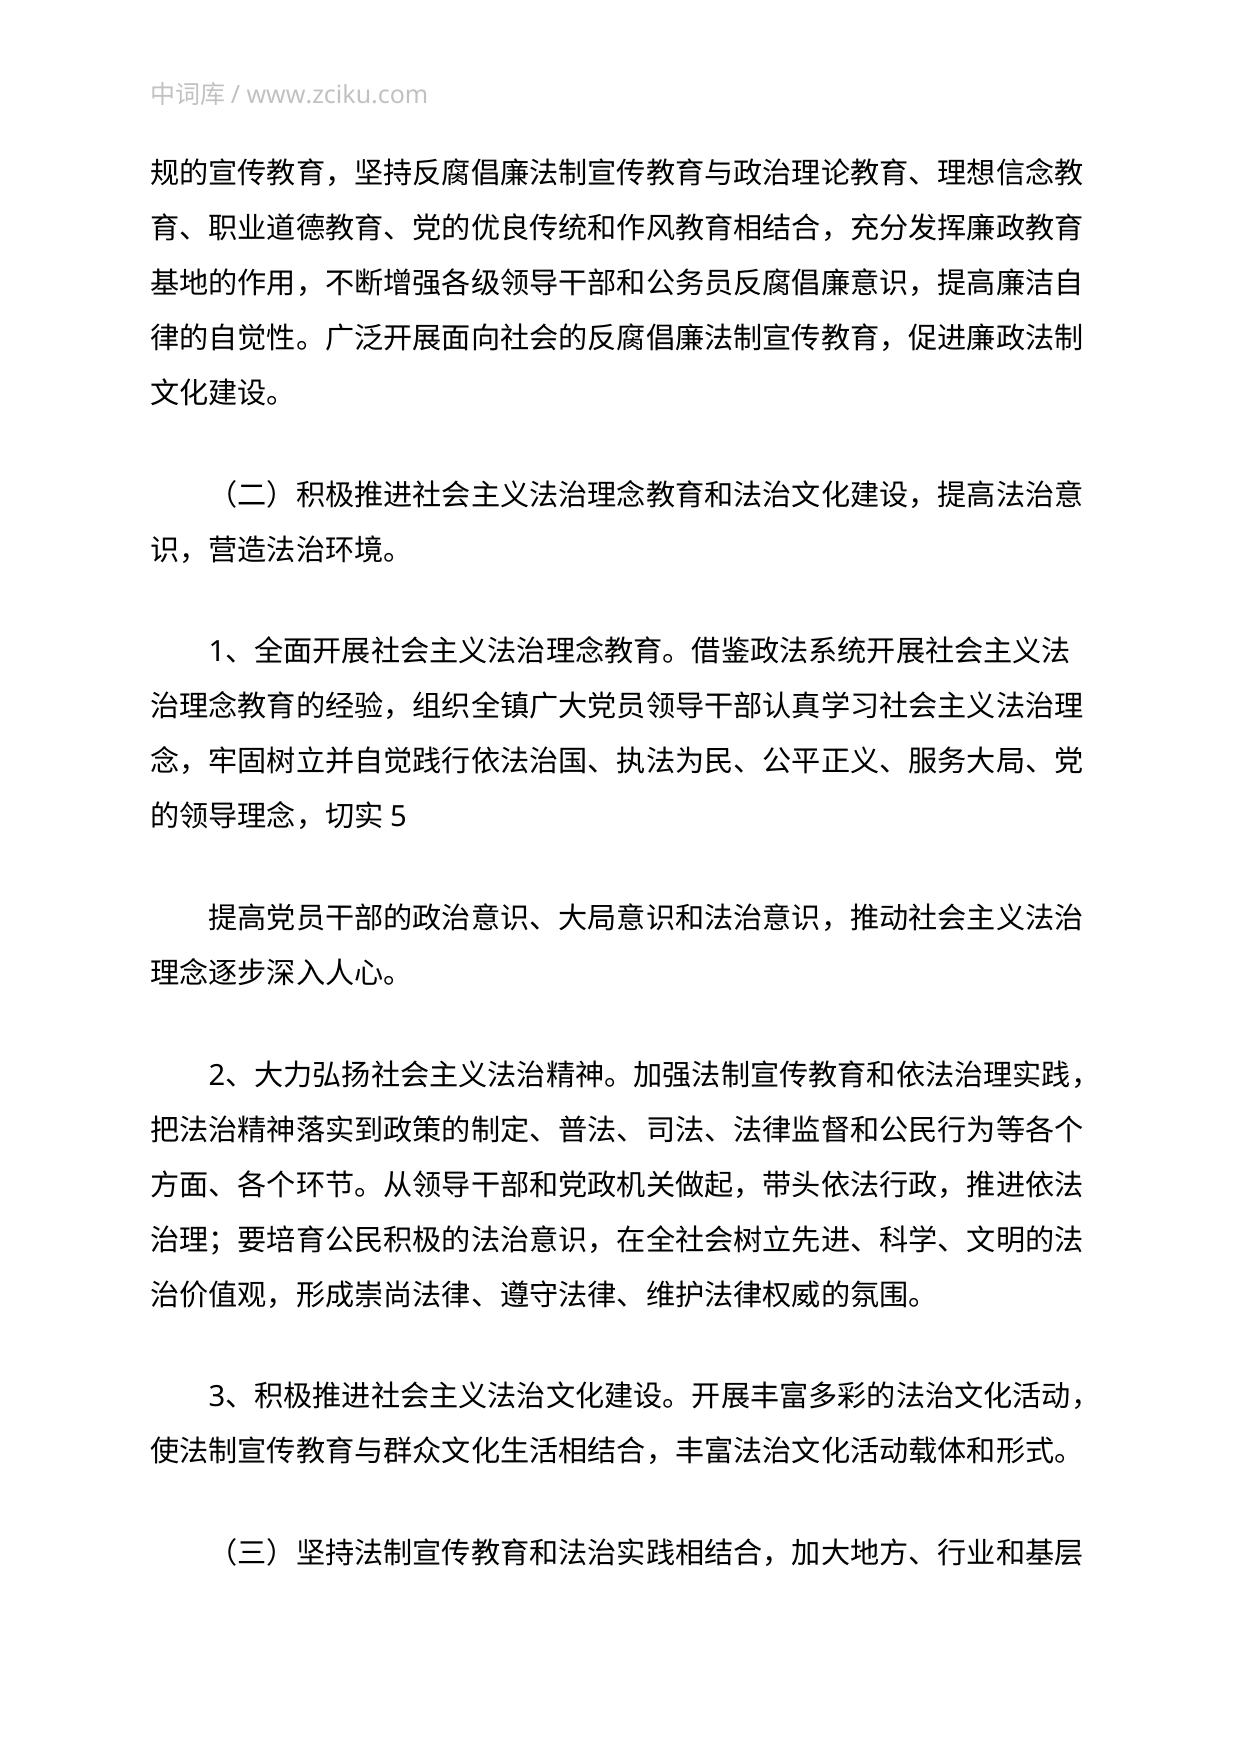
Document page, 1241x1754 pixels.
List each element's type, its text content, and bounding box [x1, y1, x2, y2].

text 1、全面开展社会主义法治理念教育。借鉴政法系统开展社会主义法治理念教育的经验，组织全镇广大党员领导干部认真学习社会主义法治理念，牢固树立并自觉践行依法治国、执法为民、公平正义、服务大局、党的领导理念，切实 5 [150, 628, 1090, 835]
text 2、大力弘扬社会主义法治精神。加强法制宣传教育和依法治理实践，把法治精神落实到政策的制定、普法、司法、法律监督和公民行为等各个方面、各个环节。从领导干部和党政机关做起，带头依法行政，推进依法治理；要培育公民积极的法治意识，在全社会树立先进、科学、文明的法治价值观，形成崇尚法律、遵守法律、维护法律权威的氛围。 [150, 1051, 1090, 1313]
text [150, 150, 1090, 412]
text 提高党员干部的政治意识、大局意识和法治意识，推动社会主义法治理念逐步深入人心。 [150, 895, 1090, 992]
text 3、积极推进社会主义法治文化建设。开展丰富多彩的法治文化活动，使法制宣传教育与群众文化生活相结合，丰富法治文化活动载体和形式。 [150, 1373, 1090, 1470]
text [150, 1530, 1090, 1572]
text （二）积极推进社会主义法治理念教育和法治文化建设，提高法治意识，营造法治环境。 [150, 471, 1090, 568]
